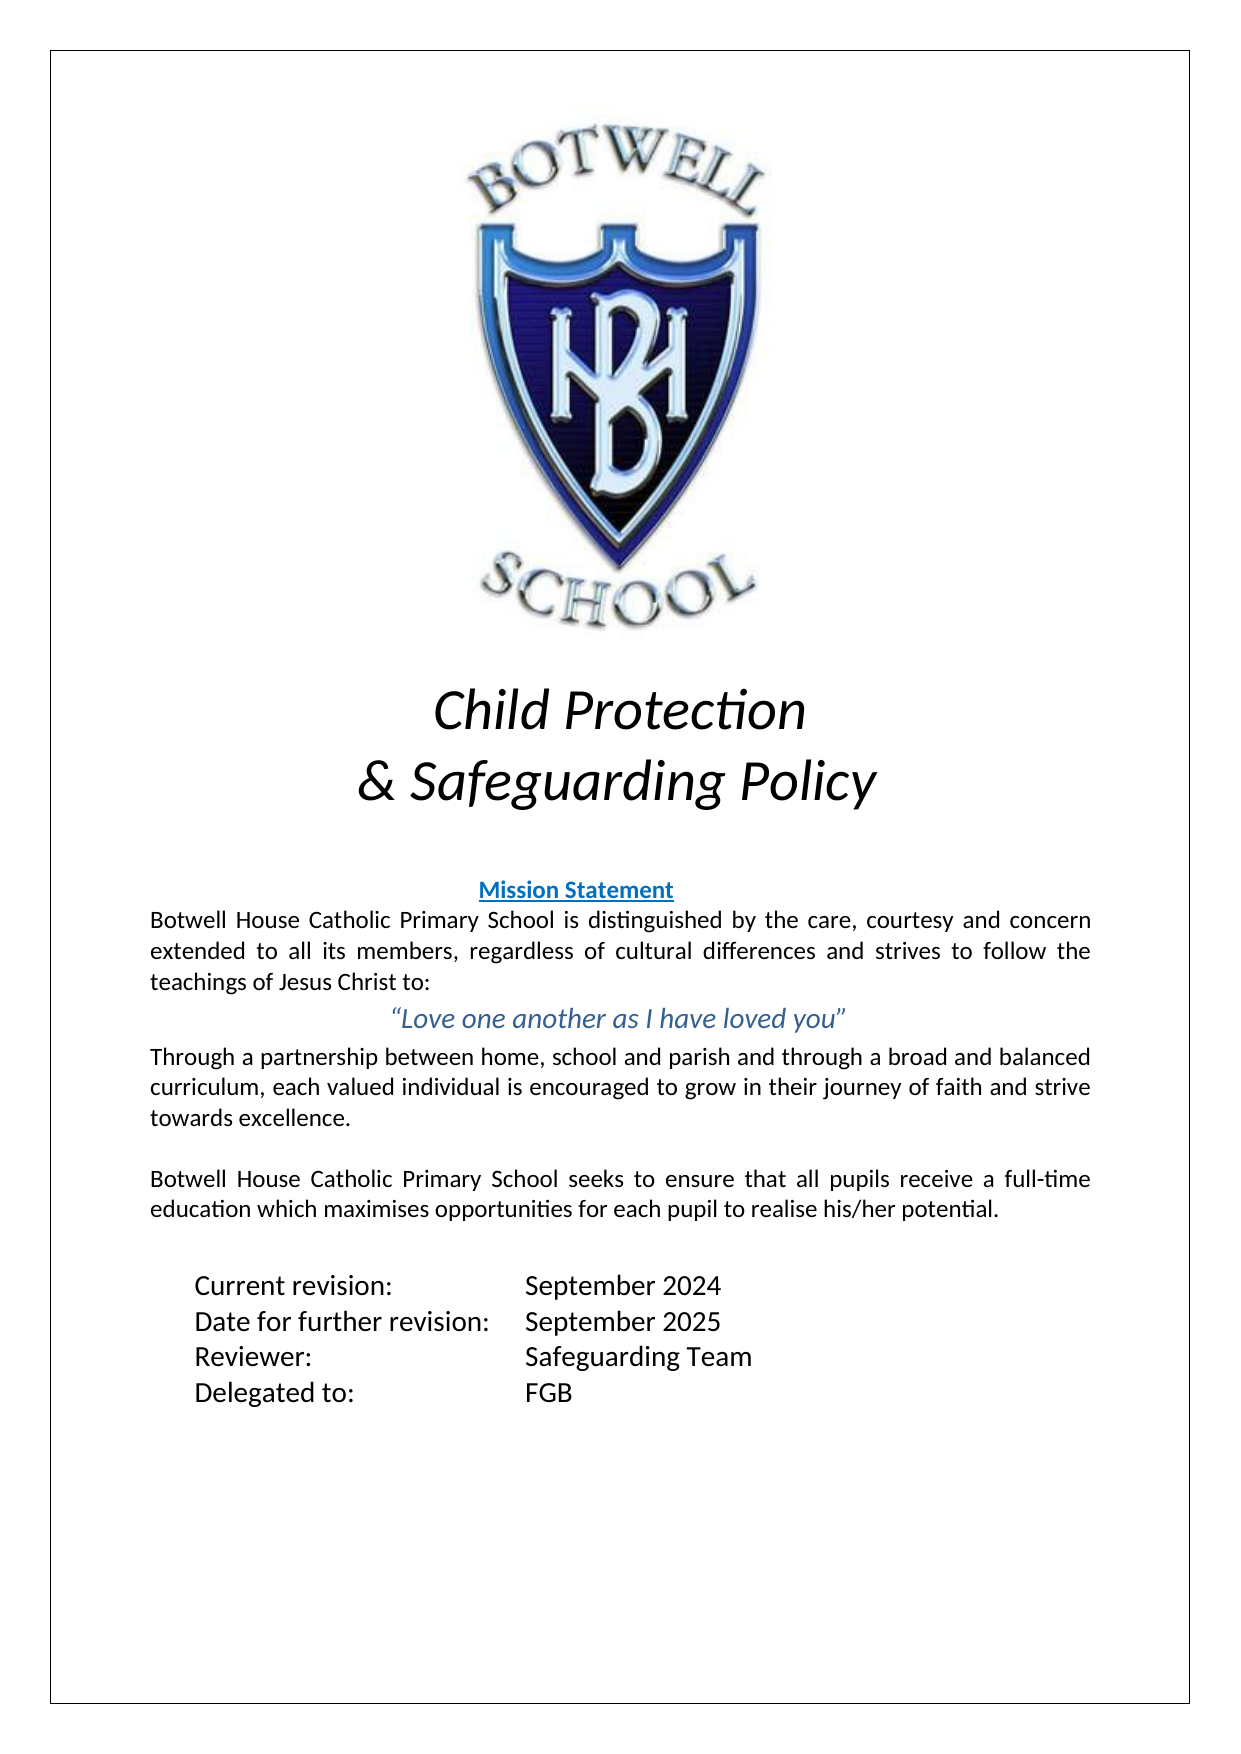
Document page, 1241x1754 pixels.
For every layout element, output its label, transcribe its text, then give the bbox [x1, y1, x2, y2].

text Through a partnership between home, school and parish and through a broad and balanced curriculum, each valued individual is encouraged to grow in their journey of faith and strive towards excellence. [150, 1041, 1093, 1132]
text Reviewer: Safeguarding Team [194, 1338, 1090, 1374]
subtitle “Love one another as I have loved you” [150, 1000, 1090, 1036]
text Botwell House Catholic Primary School seeks to ensure that all pupils receive a full-time education which maximises opportunities for each pupil to realise his/her potential. [150, 1163, 1093, 1224]
text Current revision: September 2024 [194, 1267, 1090, 1303]
picture [346, 102, 894, 650]
text & Safeguarding Policy [150, 744, 1090, 815]
text Botwell House Catholic Primary School is distinguished by the care, courtesy and concern extended to all its members, regardless of cultural differences and strives to follow the teachings of Jesus Christ to: [150, 905, 1093, 996]
text Mission Statement [150, 874, 1090, 905]
text Delegated to: FGB [194, 1374, 1090, 1409]
text Child Protection [150, 672, 1090, 744]
text Date for further revision: September 2025 [194, 1303, 1090, 1338]
